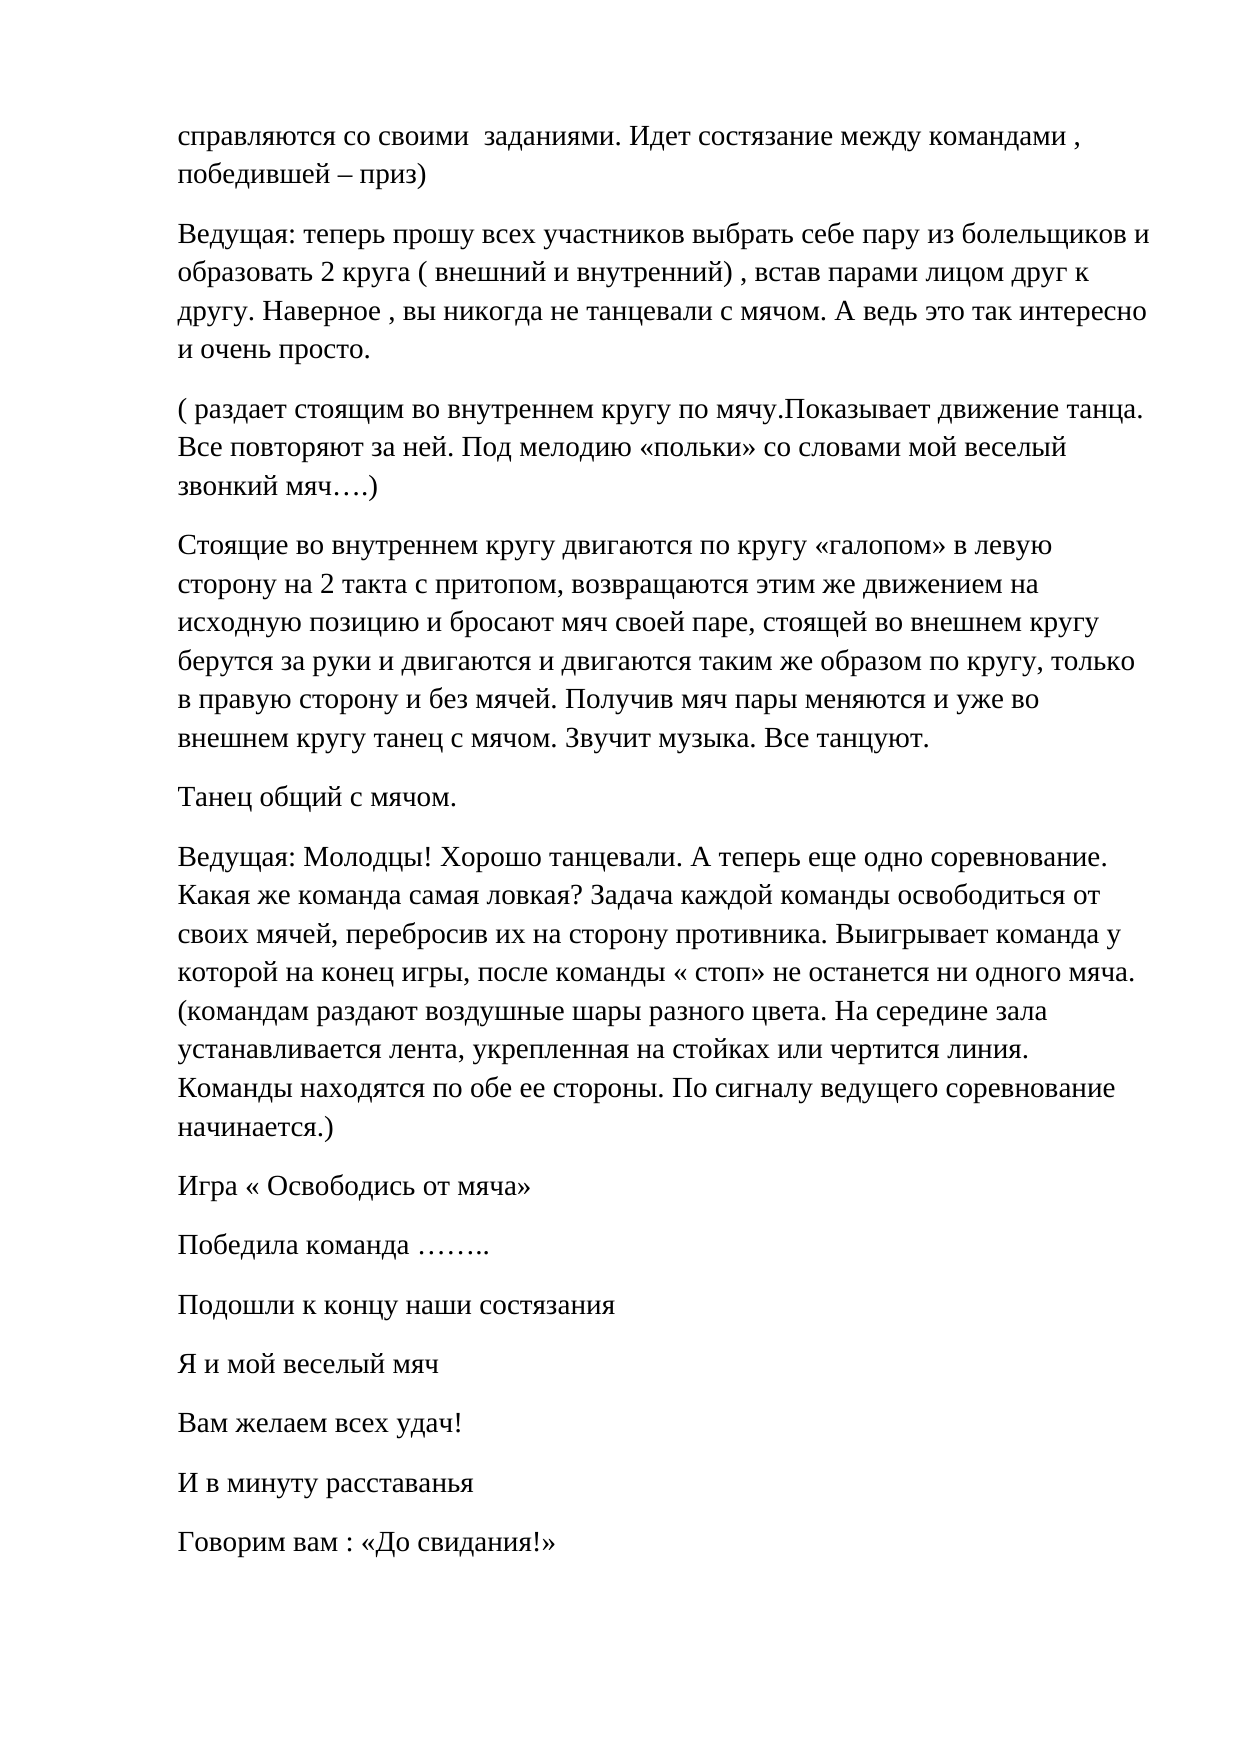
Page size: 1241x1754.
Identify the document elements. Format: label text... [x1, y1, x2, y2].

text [177, 118, 1152, 190]
text Я и мой веселый мяч [177, 1346, 1152, 1380]
text Ведущая: теперь прошу всех участников выбрать себе пару из болельщиков и образовать 2 круга ( внешний и внутренний) , встав парами лицом друг к другу. Наверное , вы никогда не танцевали с мячом. А ведь это так интересно и очень просто. [177, 216, 1152, 365]
text Вам желаем всех удач! [177, 1406, 1152, 1439]
text Говорим вам : «До свидания!» [177, 1524, 1152, 1558]
text Игра « Освободись от мяча» [177, 1168, 1152, 1202]
text Подошли к концу наши состязания [177, 1287, 1152, 1320]
text И в минуту расставанья [177, 1465, 1152, 1498]
text Танец общий с мячом. [177, 779, 1152, 813]
text Стоящие во внутреннем кругу двигаются по кругу «галопом» в левую сторону на 2 такта с притопом, возвращаются этим же движением на исходную позицию и бросают мяч своей паре, стоящей во внешнем кругу берутся за руки и двигаются и двигаются таким же образом по кругу, только в правую сторону и без мячей. Получив мяч пары меняются и уже во внешнем кругу танец с мячом. Звучит музыка. Все танцуют. [177, 527, 1152, 754]
text ( раздает стоящим во внутреннем кругу по мячу.Показывает движение танца. Все повторяют за ней. Под мелодию «польки» со словами мой веселый звонкий мяч….) [177, 391, 1152, 502]
text Ведущая: Молодцы! Хорошо танцевали. А теперь еще одно соревнование. Какая же команда самая ловкая? Задача каждой команды освободиться от своих мячей, перебросив их на сторону противника. Выигрывает команда у которой на конец игры, после команды « стоп» не останется ни одного мяча. (командам раздают воздушные шары разного цвета. На середине зала устанавливается лента, укрепленная на стойках или чертится линия. Команды находятся по обе ее стороны. По сигналу ведущего соревнование начинается.) [177, 839, 1152, 1142]
text Победила команда …….. [177, 1227, 1152, 1261]
